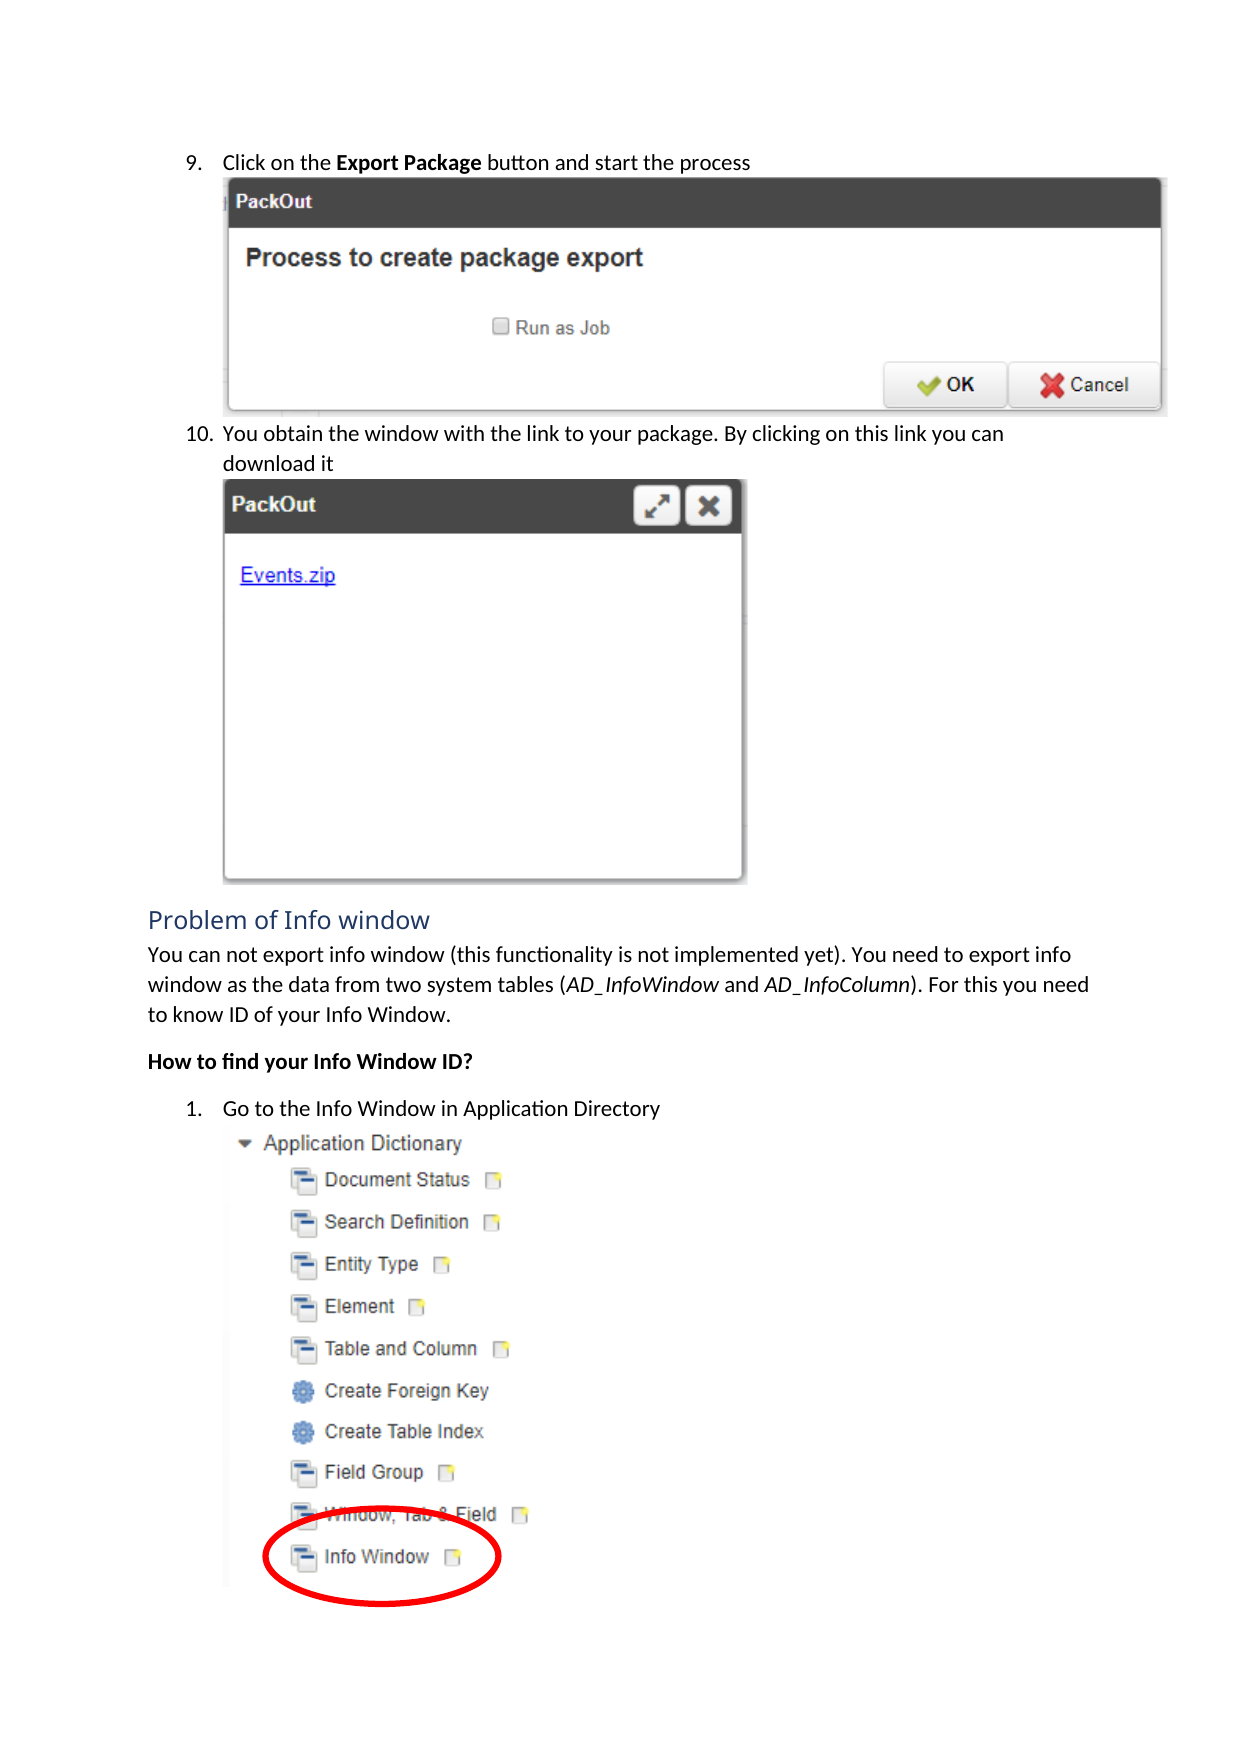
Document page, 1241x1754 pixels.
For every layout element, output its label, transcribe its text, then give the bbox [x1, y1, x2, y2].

picture [269, 1512, 495, 1587]
picture [222, 1124, 625, 1587]
picture [222, 479, 748, 885]
text How to find your Info Window ID? [148, 1047, 1093, 1075]
subtitle Problem of Info window [148, 903, 1093, 937]
text You can not export info window (this functionality is not implemented yet). You need to export info window as the data from two system tables (AD_InfoWindow and AD_InfoColumn). For this you need to know ID of your Info Window. [148, 940, 1093, 1028]
picture [222, 177, 1168, 417]
